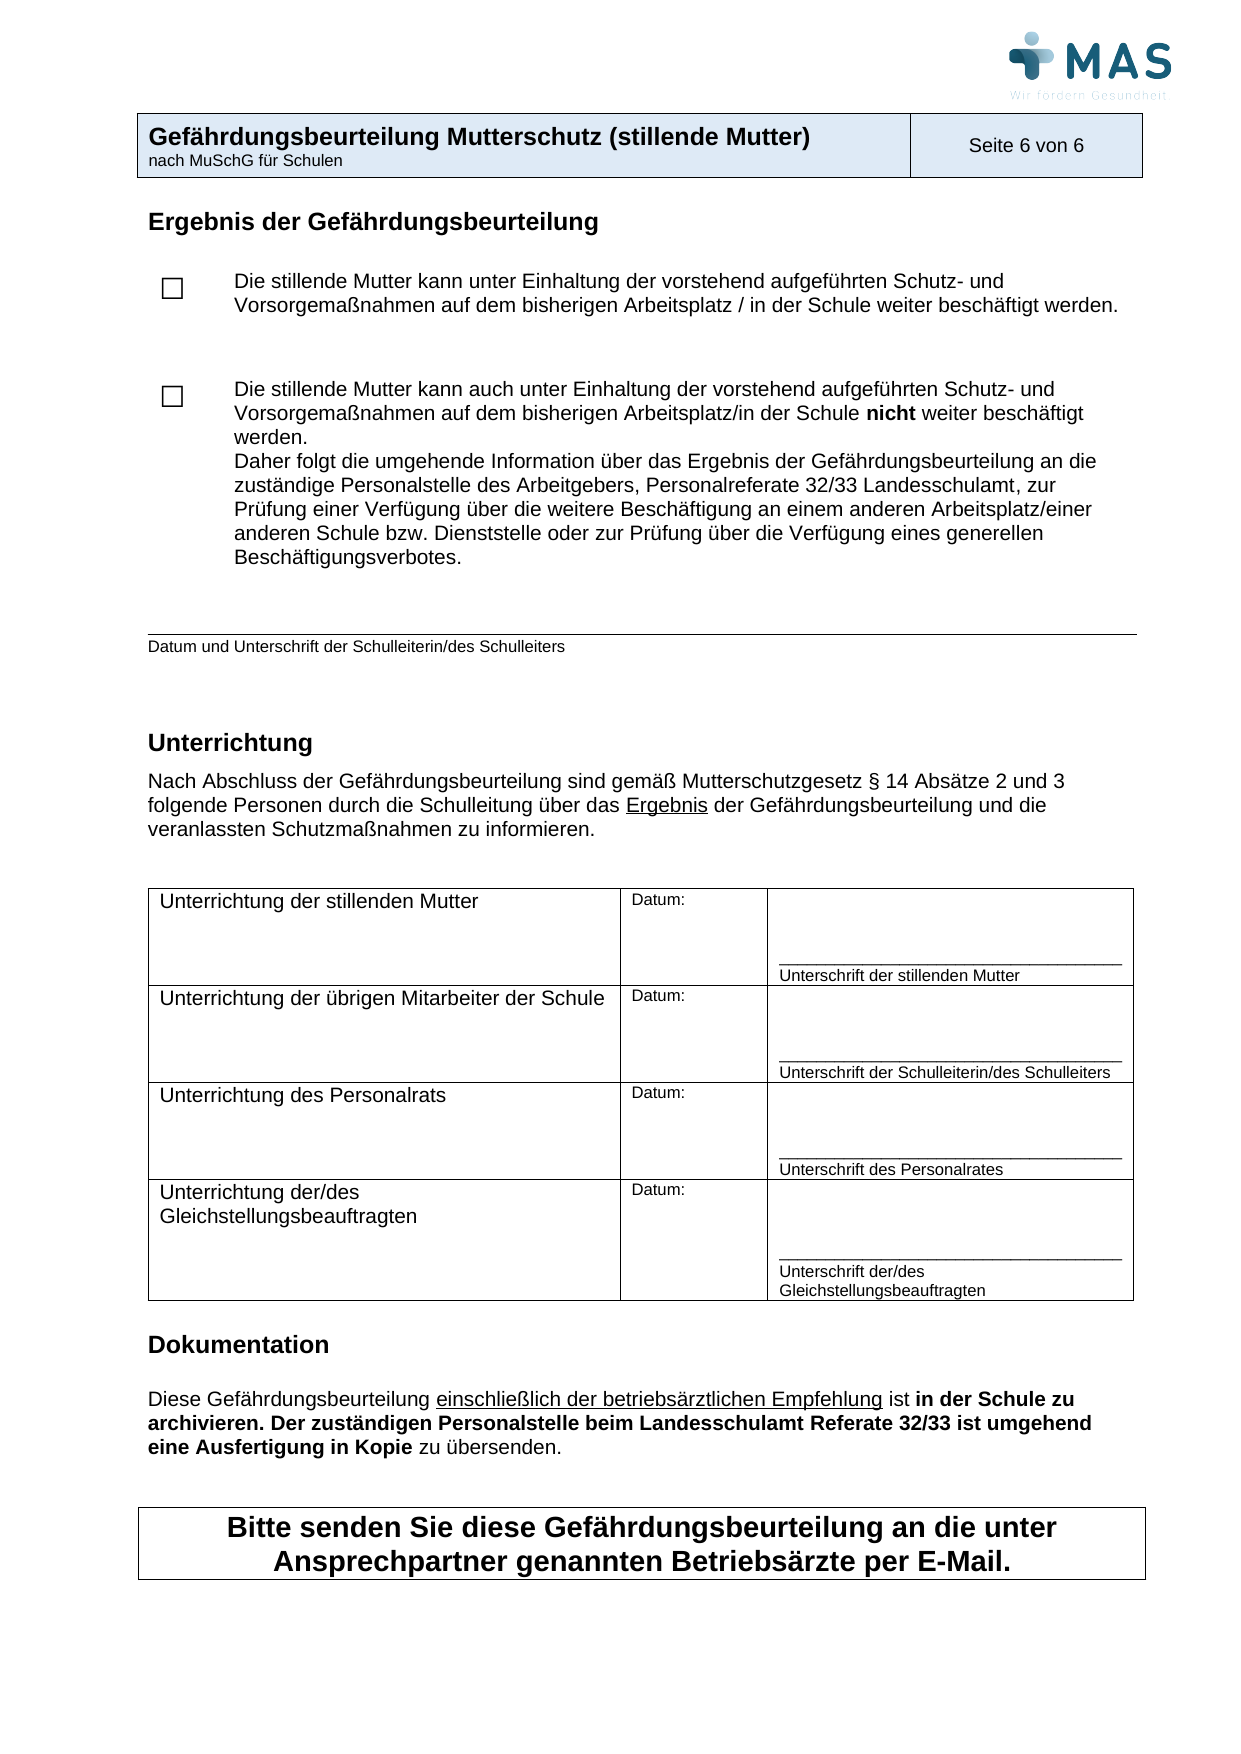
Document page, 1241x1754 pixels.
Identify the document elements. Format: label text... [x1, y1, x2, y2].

table_cell _____________________________________ Unterschrift der Schulleiterin/des Schulleiters [768, 986, 1133, 1082]
text Datum und Unterschrift der Schulleiterin/des Schulleiters [148, 635, 1137, 656]
table_header Datum: [621, 889, 767, 985]
table_cell Die stillende Mutter kann auch unter Einhaltung der vorstehend aufgeführten Schutz- und Vorsorgemaßnahmen auf dem bisherigen Arbeitsplatz/in der Schule nicht weiter beschäftigt werden. Daher folgt die umgehende Information über das Ergebnis der Gefährdungsbeurteilung an die zuständige Personalstelle des Arbeitgebers, Personalreferate 32/33 Landesschulamt, zur Prüfung einer Verfügung über die weitere Beschäftigung an einem anderen Arbeitsplatz/einer anderen Schule bzw. Dienststelle oder zur Prüfung über die Verfügung eines generellen Beschäftigungsverbotes. [223, 377, 1142, 581]
table_cell _____________________________________ Unterschrift des Personalrates [768, 1083, 1133, 1179]
table_cell Unterrichtung des Personalrats [149, 1083, 620, 1179]
table_cell Unterrichtung der übrigen Mitarbeiter der Schule [149, 986, 620, 1082]
table_header Unterrichtung der stillenden Mutter [149, 889, 620, 985]
table_cell Unterrichtung der/des Gleichstellungsbeauftragten [149, 1180, 620, 1300]
table_cell Die stillende Mutter kann unter Einhaltung der vorstehend aufgeführten Schutz- und Vorsorgemaßnahmen auf dem bisherigen Arbeitsplatz / in der Schule weiter beschäftigt werden. [223, 269, 1142, 377]
table_cell Datum: [621, 1180, 767, 1300]
table_cell _____________________________________ Unterschrift der/des Gleichstellungsbeauftragten [768, 1180, 1133, 1300]
text Diese Gefährdungsbeurteilung einschließlich der betriebsärztlichen Empfehlung ist in der Schule zu archivieren. Der zuständigen Personalstelle beim Landesschulamt Referate 32/33 ist umgehend eine Ausfertigung in Kopie zu übersenden. [148, 1387, 1137, 1459]
text Dokumentation [148, 1329, 1137, 1358]
picture [1008, 31, 1172, 107]
table_header Seite 6 von 6 [911, 114, 1142, 177]
table_cell Datum: [621, 986, 767, 1082]
table_cell [137, 269, 223, 377]
text Bitte senden Sie diese Gefährdungsbeurteilung an die unter Ansprechpartner genannten Betriebsärzte per E-Mail. [139, 1508, 1145, 1579]
table_header Gefährdungsbeurteilung Mutterschutz (stillende Mutter) nach MuSchG für Schulen [138, 114, 910, 177]
table_cell Datum: [621, 1083, 767, 1179]
table_header _____________________________________ Unterschrift der stillenden Mutter [768, 889, 1133, 985]
text Nach Abschluss der Gefährdungsbeurteilung sind gemäß Mutterschutzgesetz § 14 Absätze 2 und 3 folgende Personen durch die Schulleitung über das Ergebnis der Gefährdungsbeurteilung und die veranlassten Schutzmaßnahmen zu informieren. [148, 768, 1137, 840]
text Unterrichtung [148, 728, 1137, 757]
table_header Ergebnis der Gefährdungsbeurteilung [137, 207, 1142, 268]
table_cell [137, 377, 223, 581]
